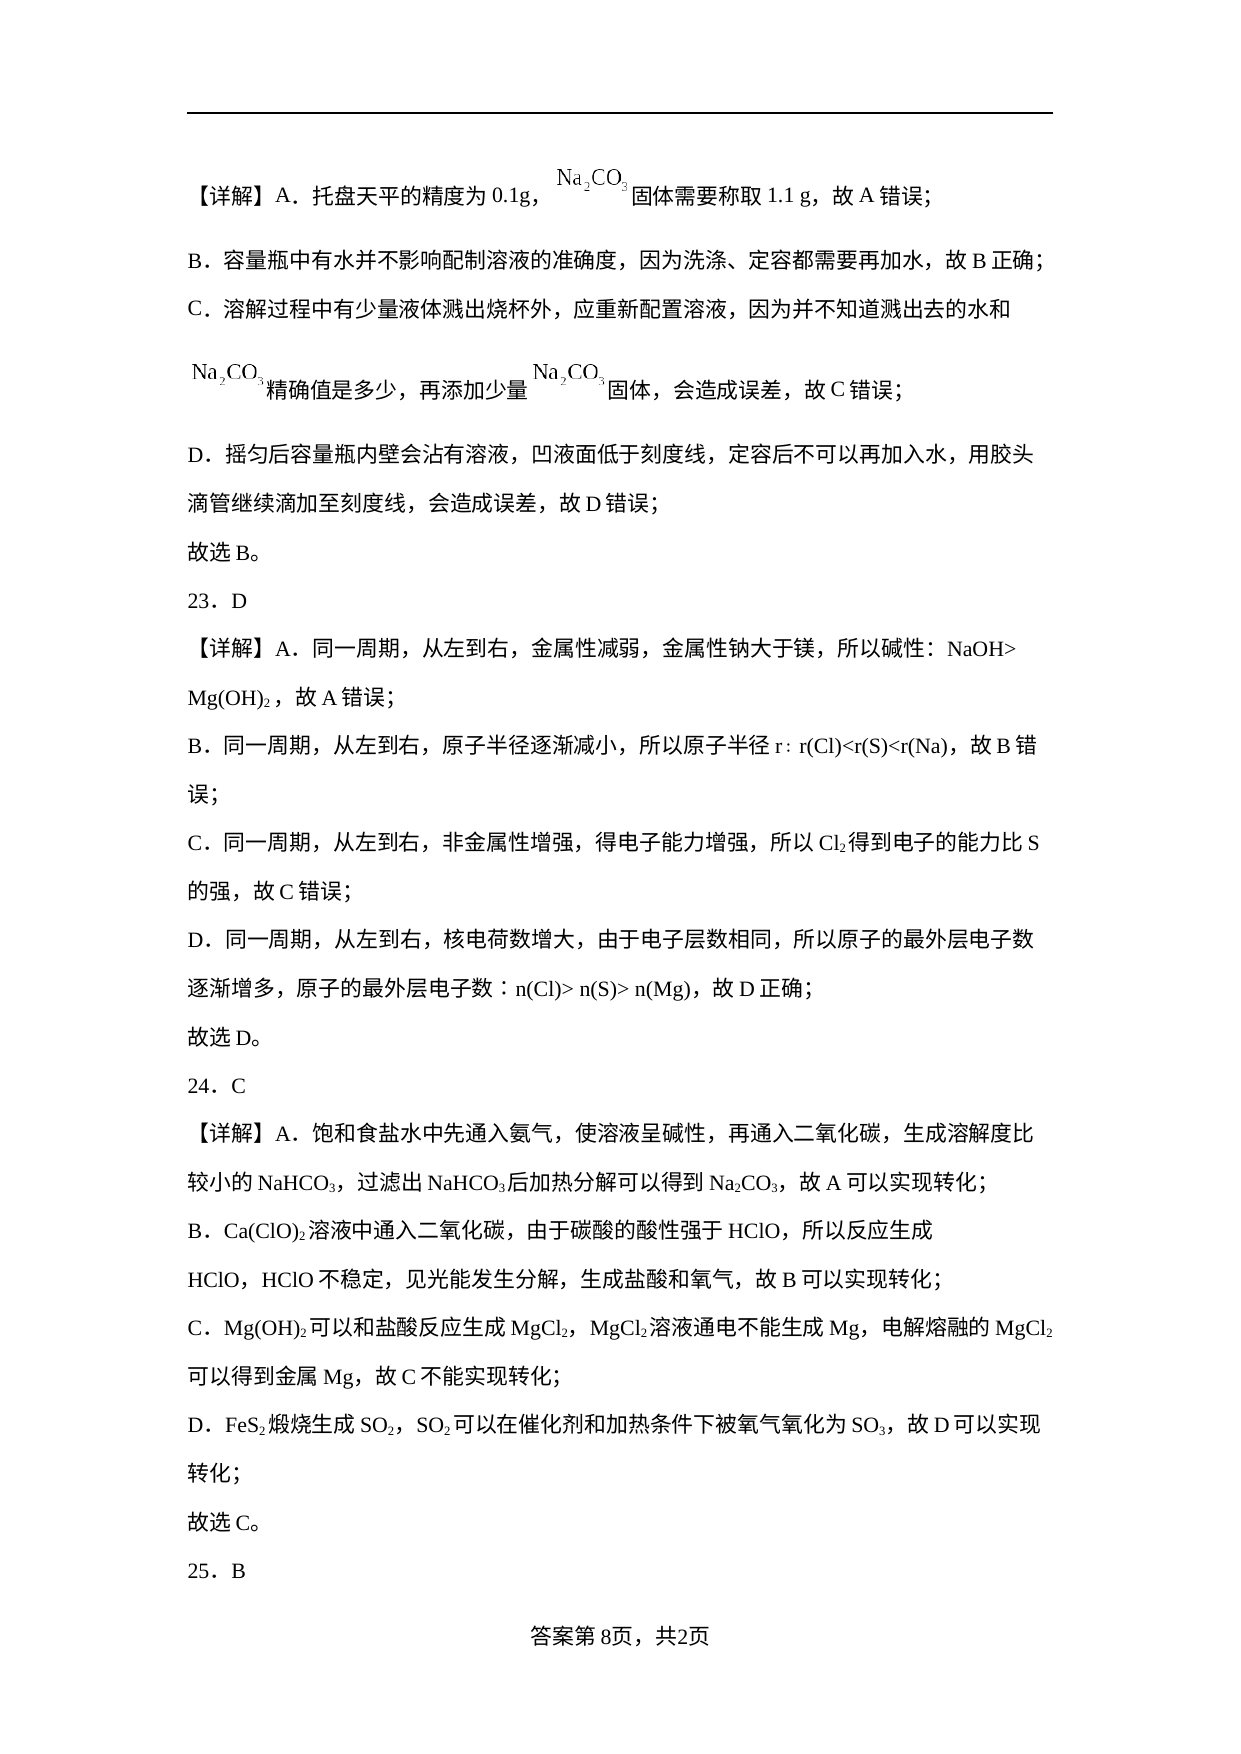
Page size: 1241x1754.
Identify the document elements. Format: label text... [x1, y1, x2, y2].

text 故选D。 [187, 1019, 1053, 1052]
text 故选C。 [187, 1504, 1053, 1537]
text D．同一周期，从左到右，核电荷数增大，由于电子层数相同，所以原子的最外层电子数逐渐增多，原子的最外层电子数∶n(Cl)> n(S)> n(Mg)，故D正确； [187, 922, 1053, 1003]
text B．容量瓶中有水并不影响配制溶液的准确度，因为洗涤、定容都需要再加水，故B正确； [187, 243, 1053, 275]
text 25．B [187, 1552, 1053, 1585]
text 23．D [187, 582, 1053, 615]
text C．Mg(OH)2可以和盐酸反应生成MgCl2，MgCl2溶液通电不能生成Mg，电解熔融的MgCl2可以得到金属Mg，故C不能实现转化； [187, 1310, 1053, 1391]
text 故选B。 [187, 534, 1053, 567]
text B．同一周期，从左到右，原子半径逐渐减小，所以原子半径r∶ r(Cl)<r(S)<r(Na)，故B错误； [187, 728, 1053, 809]
text B．Ca(ClO)2溶液中通入二氧化碳，由于碳酸的酸性强于HClO，所以反应生成HClO，HClO不稳定，见光能发生分解，生成盐酸和氧气，故B可以实现转化； [187, 1213, 1053, 1294]
text 【详解】A．托盘天平的精度为0.1g，固体需要称取 1.1 g，故A错误； [187, 162, 1053, 227]
text C．溶解过程中有少量液体溅出烧杯外，应重新配置溶液，因为并不知道溅出去的水和精确值是多少，再添加少量固体，会造成误差，故C错误； [187, 291, 1053, 421]
text C．同一周期，从左到右，非金属性增强，得电子能力增强，所以Cl2得到电子的能力比S的强，故C错误； [187, 825, 1053, 906]
text D．摇匀后容量瓶内壁会沾有溶液，凹液面低于刻度线，定容后不可以再加入水，用胶头滴管继续滴加至刻度线，会造成误差，故D错误； [187, 437, 1053, 518]
text D．FeS2煅烧生成SO2，SO2可以在催化剂和加热条件下被氧气氧化为SO3，故D可以实现转化； [187, 1407, 1053, 1488]
text 24．C [187, 1067, 1053, 1100]
text 【详解】A．饱和食盐水中先通入氨气，使溶液呈碱性，再通入二氧化碳，生成溶解度比较小的NaHCO3，过滤出NaHCO3后加热分解可以得到Na2CO3，故A可以实现转化； [187, 1116, 1053, 1197]
text 【详解】A．同一周期，从左到右，金属性减弱，金属性钠大于镁，所以碱性：NaOH> Mg(OH)2 ，故A错误； [187, 631, 1053, 712]
